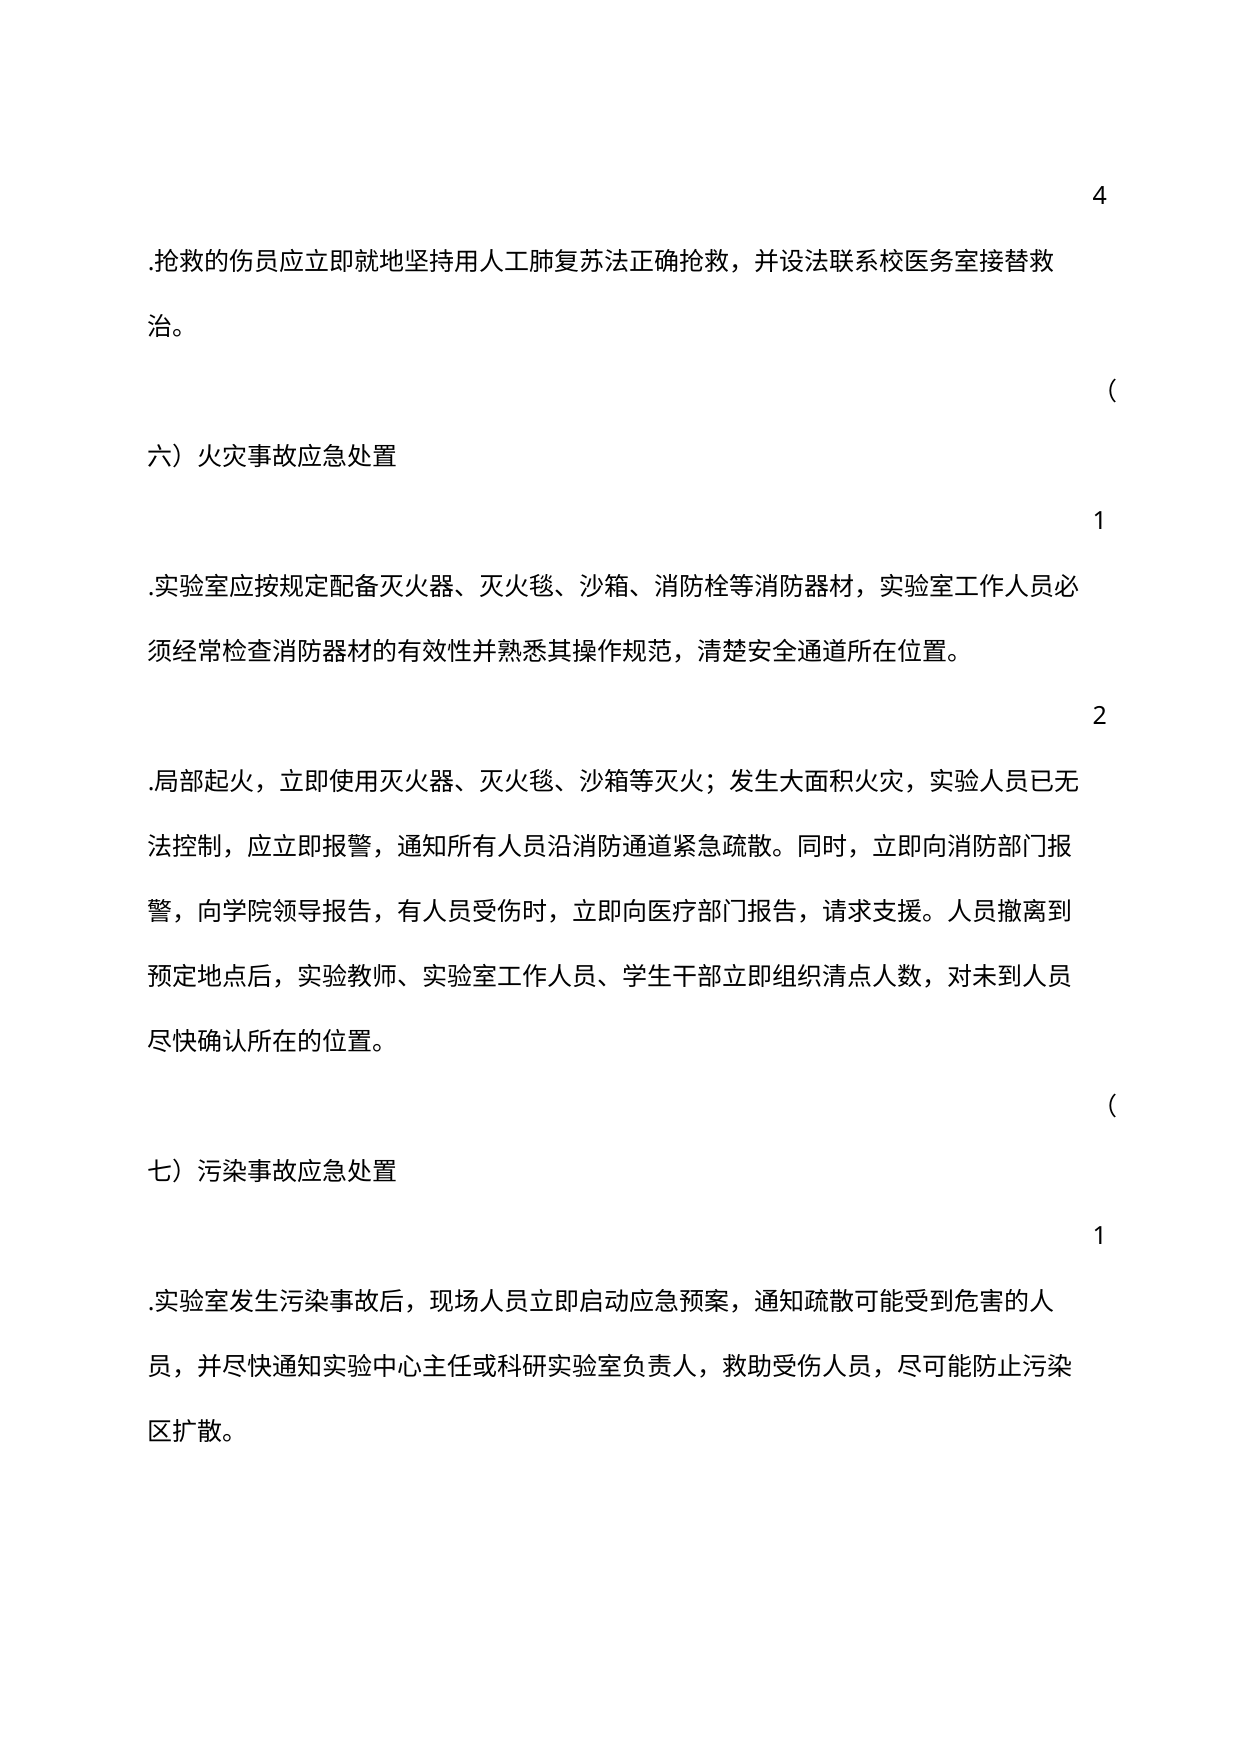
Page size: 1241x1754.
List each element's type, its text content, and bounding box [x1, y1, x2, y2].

text 2.局部起火，立即使用灭火器、灭火毯、沙箱等灭火；发生大面积火灾，实验人员已无法控制，应立即报警，通知所有人员沿消防通道紧急疏散。同时，立即向消防部门报警，向学院领导报告，有人员受伤时，立即向医疗部门报告，请求支援。人员撤离到预定地点后，实验教师、实验室工作人员、学生干部立即组织清点人数，对未到人员尽快确认所在的位置。 [148, 682, 1093, 1072]
text （七）污染事故应急处置 [148, 1072, 1093, 1202]
text 1.实验室应按规定配备灭火器、灭火毯、沙箱、消防栓等消防器材，实验室工作人员必须经常检查消防器材的有效性并熟悉其操作规范，清楚安全通道所在位置。 [148, 487, 1093, 682]
text 1.实验室发生污染事故后，现场人员立即启动应急预案，通知疏散可能受到危害的人员，并尽快通知实验中心主任或科研实验室负责人，救助受伤人员，尽可能防止污染区扩散。 [148, 1202, 1093, 1462]
text （六）火灾事故应急处置 [148, 357, 1093, 487]
text 4.抢救的伤员应立即就地坚持用人工肺复苏法正确抢救，并设法联系校医务室接替救治。 [148, 162, 1093, 357]
